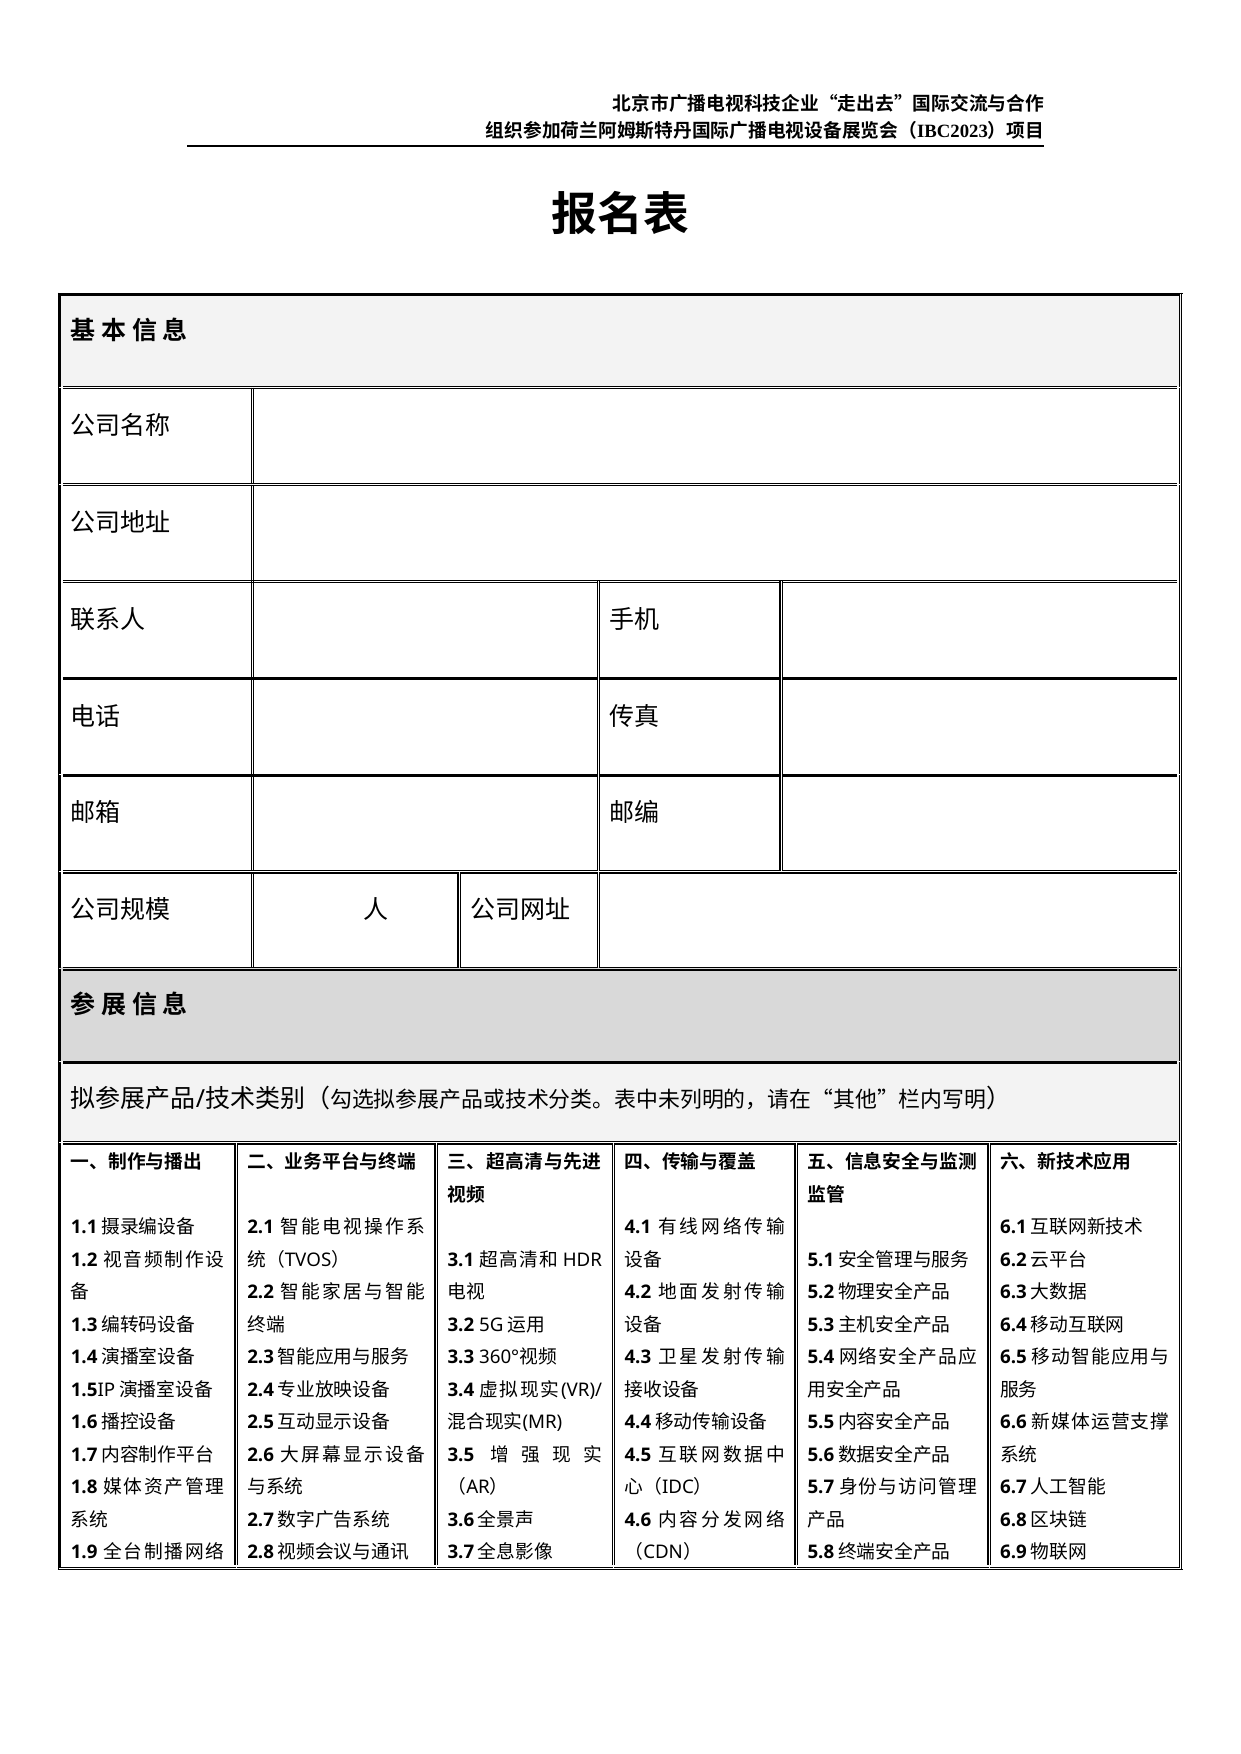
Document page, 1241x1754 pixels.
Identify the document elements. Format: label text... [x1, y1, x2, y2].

table_cell 邮编 [600, 777, 779, 870]
table_cell 传真 [600, 680, 779, 773]
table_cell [61, 1141, 236, 1567]
table_cell [598, 870, 1181, 967]
table_cell [783, 774, 1181, 870]
table_cell [254, 777, 597, 870]
table_cell 公司规模 [59, 870, 252, 967]
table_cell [989, 1141, 1179, 1567]
table_cell 公司地址 [61, 483, 251, 580]
table_cell 公司名称 [61, 386, 251, 483]
table_cell 人 [254, 874, 457, 967]
table_cell [254, 386, 1179, 483]
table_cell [613, 1144, 796, 1567]
table_cell 手机 [600, 583, 779, 677]
table_cell [254, 483, 1179, 580]
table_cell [236, 1144, 436, 1567]
table_cell 邮箱 [59, 774, 251, 870]
table_cell [254, 680, 597, 773]
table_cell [436, 1144, 613, 1567]
table_header 基 本 信 息 [61, 296, 1179, 386]
text 报名表 [187, 162, 1053, 259]
table_cell 联系人 [61, 580, 251, 677]
table_cell 参 展 信 息 [61, 967, 1179, 1061]
table_cell 拟参展产品/技术类别（勾选拟参展产品或技术分类。表中未列明的，请在“其他”栏内写明） [59, 1061, 1181, 1141]
table_cell 电话 [61, 677, 251, 773]
table_cell 公司网址 [461, 874, 597, 967]
table_cell [783, 677, 1179, 773]
table_cell [783, 580, 1179, 677]
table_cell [796, 1144, 989, 1567]
table_cell [254, 583, 597, 677]
